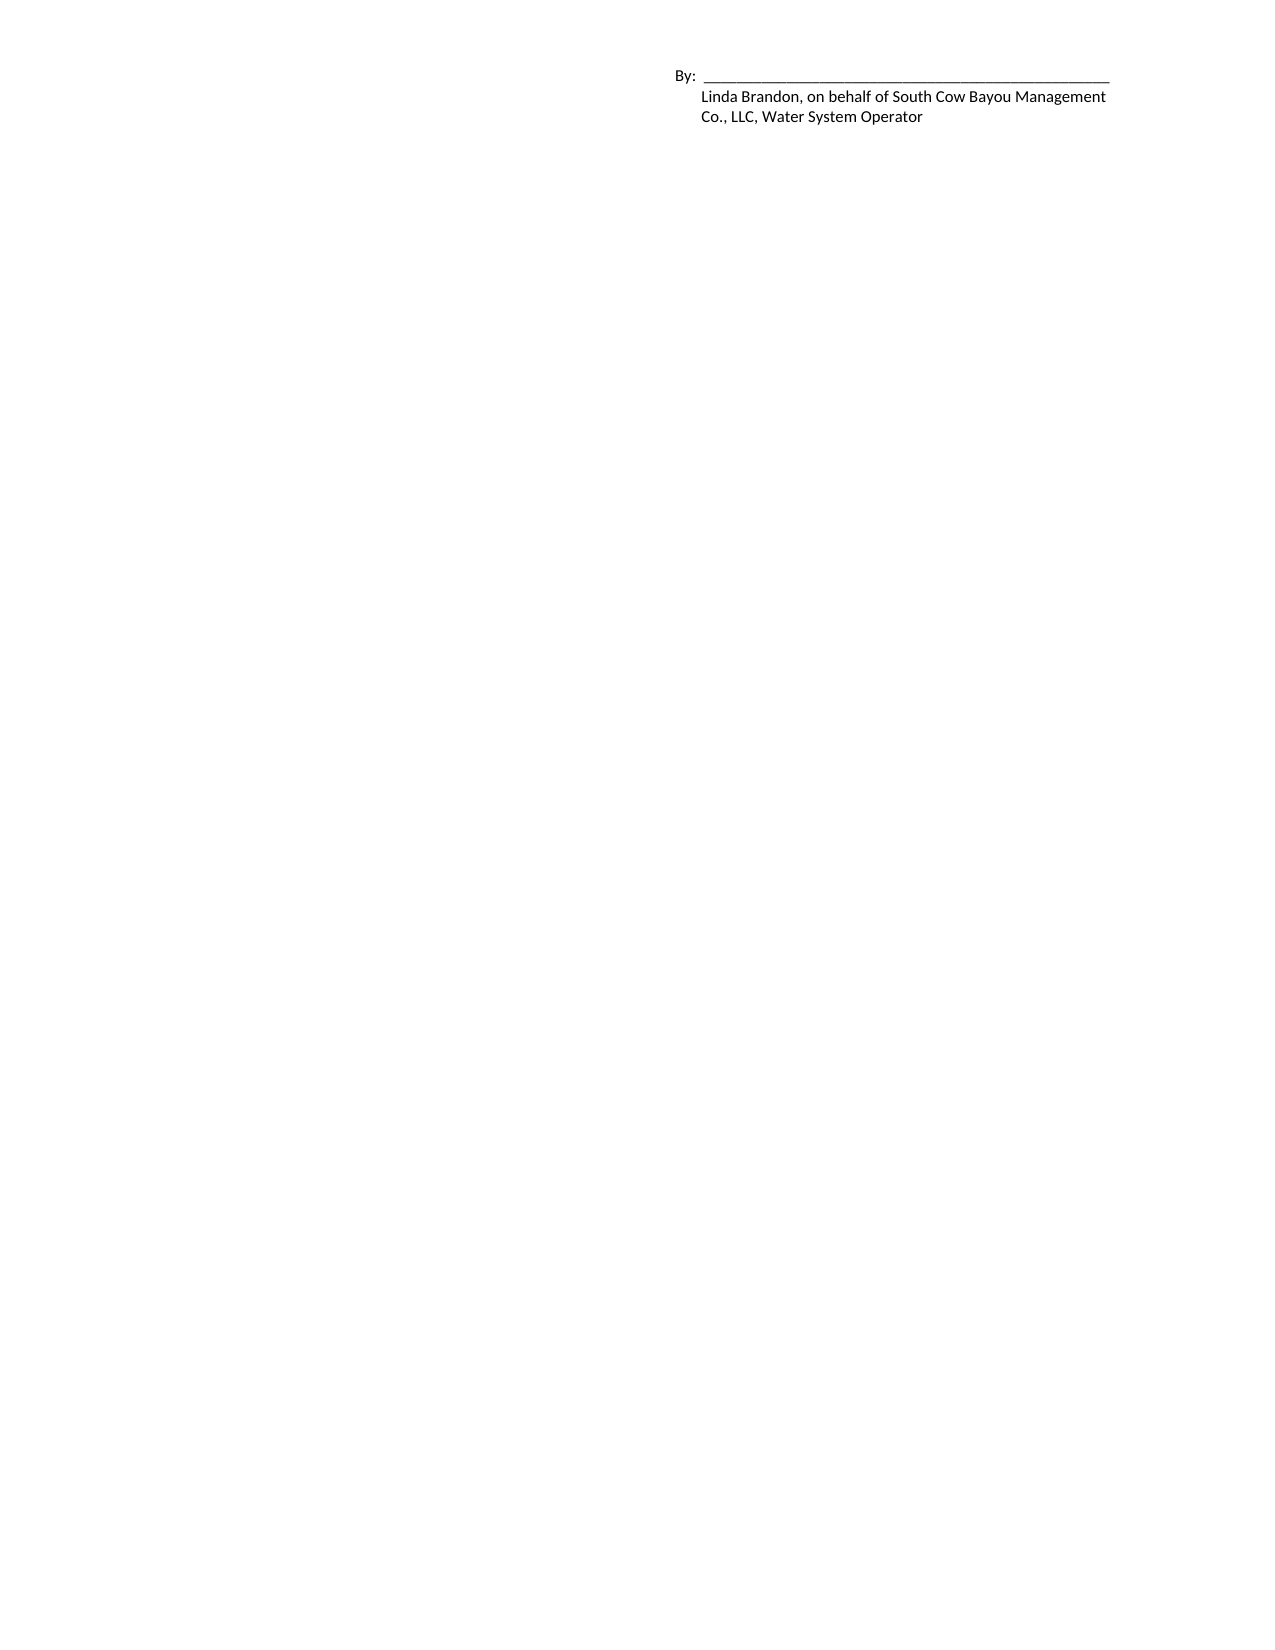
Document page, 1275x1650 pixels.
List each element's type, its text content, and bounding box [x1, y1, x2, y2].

text By: _________________________________________________ [150, 66, 1125, 86]
text Linda Brandon, on behalf of South Cow Bayou Management [150, 86, 1125, 106]
text Co., LLC, Water System Operator [150, 106, 1125, 127]
